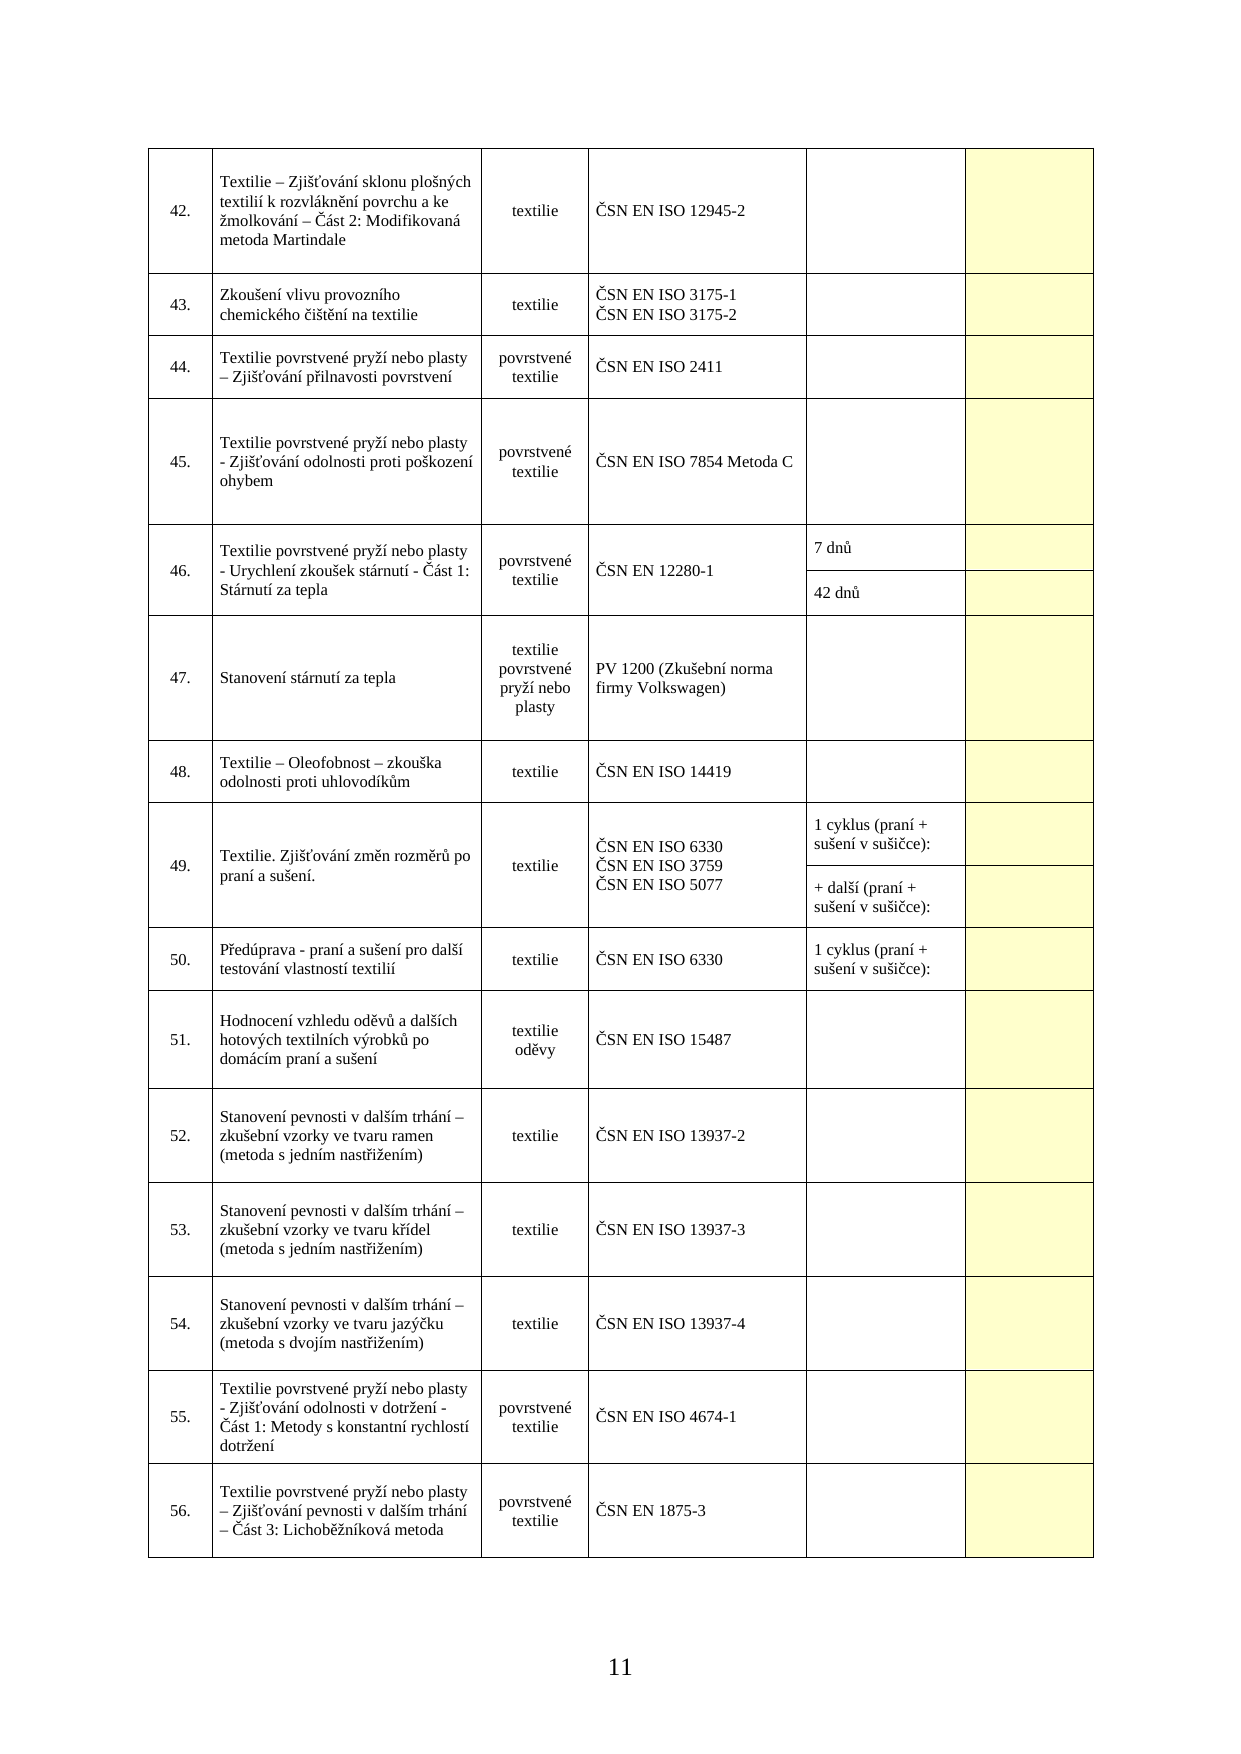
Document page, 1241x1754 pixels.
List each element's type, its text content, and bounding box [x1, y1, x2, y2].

table_cell textilie [482, 928, 588, 990]
table_cell PV 1200 (Zkušební norma firmy Volkswagen) [589, 616, 806, 740]
table_cell Textilie povrstvené pryží nebo plasty - Zjišťování odolnosti proti poškození ohybem [213, 399, 481, 524]
table_cell textilie [482, 741, 588, 802]
table_cell textilie [482, 149, 588, 273]
table_cell ČSN EN ISO 13937-2 [589, 1089, 806, 1182]
table_cell textilie [482, 803, 588, 927]
table_cell + další (praní + sušení v sušičce): [807, 866, 965, 927]
table_cell [807, 741, 965, 802]
table_cell textilie [482, 1089, 588, 1182]
table_cell [807, 1089, 965, 1182]
table_cell povrstvené textilie [482, 336, 588, 398]
table_cell 54. [149, 1277, 212, 1369]
table_cell [966, 991, 1093, 1088]
table_cell povrstvené textilie [482, 1371, 588, 1463]
table_cell [807, 1371, 965, 1463]
table_cell ČSN EN ISO 14419 [589, 741, 806, 802]
table_cell povrstvené textilie [482, 399, 588, 524]
table_cell 52. [149, 1089, 212, 1182]
table_cell Předúprava - praní a sušení pro další testování vlastností textilií [213, 928, 481, 990]
table_cell [807, 1277, 965, 1369]
table_cell [966, 616, 1093, 740]
table_cell 47. [149, 616, 212, 740]
table_cell Hodnocení vzhledu oděvů a dalších hotových textilních výrobků po domácím praní a sušení [213, 991, 481, 1088]
table_cell 49. [149, 803, 212, 927]
table_cell [966, 928, 1093, 990]
table_cell [807, 149, 965, 273]
table_cell Textilie povrstvené pryží nebo plasty - Zjišťování odolnosti v dotržení - Část 1: Metody s konstantní rychlostí dotržení [213, 1371, 481, 1463]
table_cell Zkoušení vlivu provozního chemického čištění na textilie [213, 274, 481, 335]
table_cell [807, 991, 965, 1088]
table_cell 45. [149, 399, 212, 524]
table_cell 56. [149, 1464, 212, 1557]
table_cell 55. [149, 1371, 212, 1463]
table_cell Textilie. Zjišťování změn rozměrů po praní a sušení. [213, 803, 481, 927]
table_cell 1 cyklus (praní + sušení v sušičce): [807, 928, 965, 990]
table_cell Textilie povrstvené pryží nebo plasty - Urychlení zkoušek stárnutí - Část 1: Stárnutí za tepla [213, 525, 481, 615]
table_cell [966, 274, 1093, 335]
table_cell textilie [482, 1277, 588, 1369]
table_cell [966, 1089, 1093, 1182]
table_cell ČSN EN ISO 4674-1 [589, 1371, 806, 1463]
table_cell [807, 616, 965, 740]
table_cell ČSN EN ISO 15487 [589, 991, 806, 1088]
table_cell Stanovení pevnosti v dalším trhání – zkušební vzorky ve tvaru ramen (metoda s jedním nastřižením) [213, 1089, 481, 1182]
table_cell ČSN EN ISO 2411 [589, 336, 806, 398]
table_cell Stanovení pevnosti v dalším trhání – zkušební vzorky ve tvaru jazýčku (metoda s dvojím nastřižením) [213, 1277, 481, 1369]
table_cell ČSN EN ISO 6330 ČSN EN ISO 3759 ČSN EN ISO 5077 [589, 803, 806, 927]
table_cell Textilie – Oleofobnost – zkouška odolnosti proti uhlovodíkům [213, 741, 481, 802]
table_cell Textilie povrstvené pryží nebo plasty – Zjišťování přilnavosti povrstvení [213, 336, 481, 398]
table_cell [966, 525, 1093, 569]
table_cell 43. [149, 274, 212, 335]
table_cell [966, 803, 1093, 865]
table_cell ČSN EN ISO 6330 [589, 928, 806, 990]
table_cell Stanovení stárnutí za tepla [213, 616, 481, 740]
table_cell [966, 741, 1093, 802]
table_cell textilie povrstvené pryží nebo plasty [482, 616, 588, 740]
table_cell [966, 1464, 1093, 1557]
table_cell ČSN EN ISO 12945-2 [589, 149, 806, 273]
table_cell 1 cyklus (praní + sušení v sušičce): [807, 803, 965, 865]
table_cell 42. [149, 149, 212, 273]
table_cell [966, 149, 1093, 273]
table_cell 48. [149, 741, 212, 802]
table_cell [807, 336, 965, 398]
table_cell [966, 571, 1093, 615]
table_cell Stanovení pevnosti v dalším trhání – zkušební vzorky ve tvaru křídel (metoda s jedním nastřižením) [213, 1183, 481, 1276]
table_cell textilie [482, 274, 588, 335]
table_cell textilie oděvy [482, 991, 588, 1088]
table_cell [966, 336, 1093, 398]
table_cell 44. [149, 336, 212, 398]
table_cell 46. [149, 525, 212, 615]
table_cell [807, 274, 965, 335]
table_cell 51. [149, 991, 212, 1088]
table_cell ČSN EN ISO 7854 Metoda C [589, 399, 806, 524]
table_cell [807, 1183, 965, 1276]
table_cell ČSN EN ISO 3175-1 ČSN EN ISO 3175-2 [589, 274, 806, 335]
table_cell [966, 399, 1093, 524]
table_cell Textilie – Zjišťování sklonu plošných textilií k rozvláknění povrchu a ke žmolkování – Část 2: Modifikovaná metoda Martindale [213, 149, 481, 273]
table_cell [807, 399, 965, 524]
table_cell 53. [149, 1183, 212, 1276]
table_cell 50. [149, 928, 212, 990]
table_cell [807, 1464, 965, 1557]
table_cell povrstvené textilie [482, 525, 588, 615]
table_cell 42 dnů [807, 571, 965, 615]
table_cell povrstvené textilie [482, 1464, 588, 1557]
table_cell [966, 1183, 1093, 1276]
table_cell [966, 1371, 1093, 1463]
table_cell ČSN EN 12280-1 [589, 525, 806, 615]
table_cell [966, 866, 1093, 927]
table_cell ČSN EN ISO 13937-4 [589, 1277, 806, 1369]
table_cell ČSN EN ISO 13937-3 [589, 1183, 806, 1276]
table_cell Textilie povrstvené pryží nebo plasty – Zjišťování pevnosti v dalším trhání – Část 3: Lichoběžníková metoda [213, 1464, 481, 1557]
table_cell ČSN EN 1875-3 [589, 1464, 806, 1557]
table_cell 7 dnů [807, 525, 965, 569]
table_cell textilie [482, 1183, 588, 1276]
table_cell [966, 1277, 1093, 1369]
